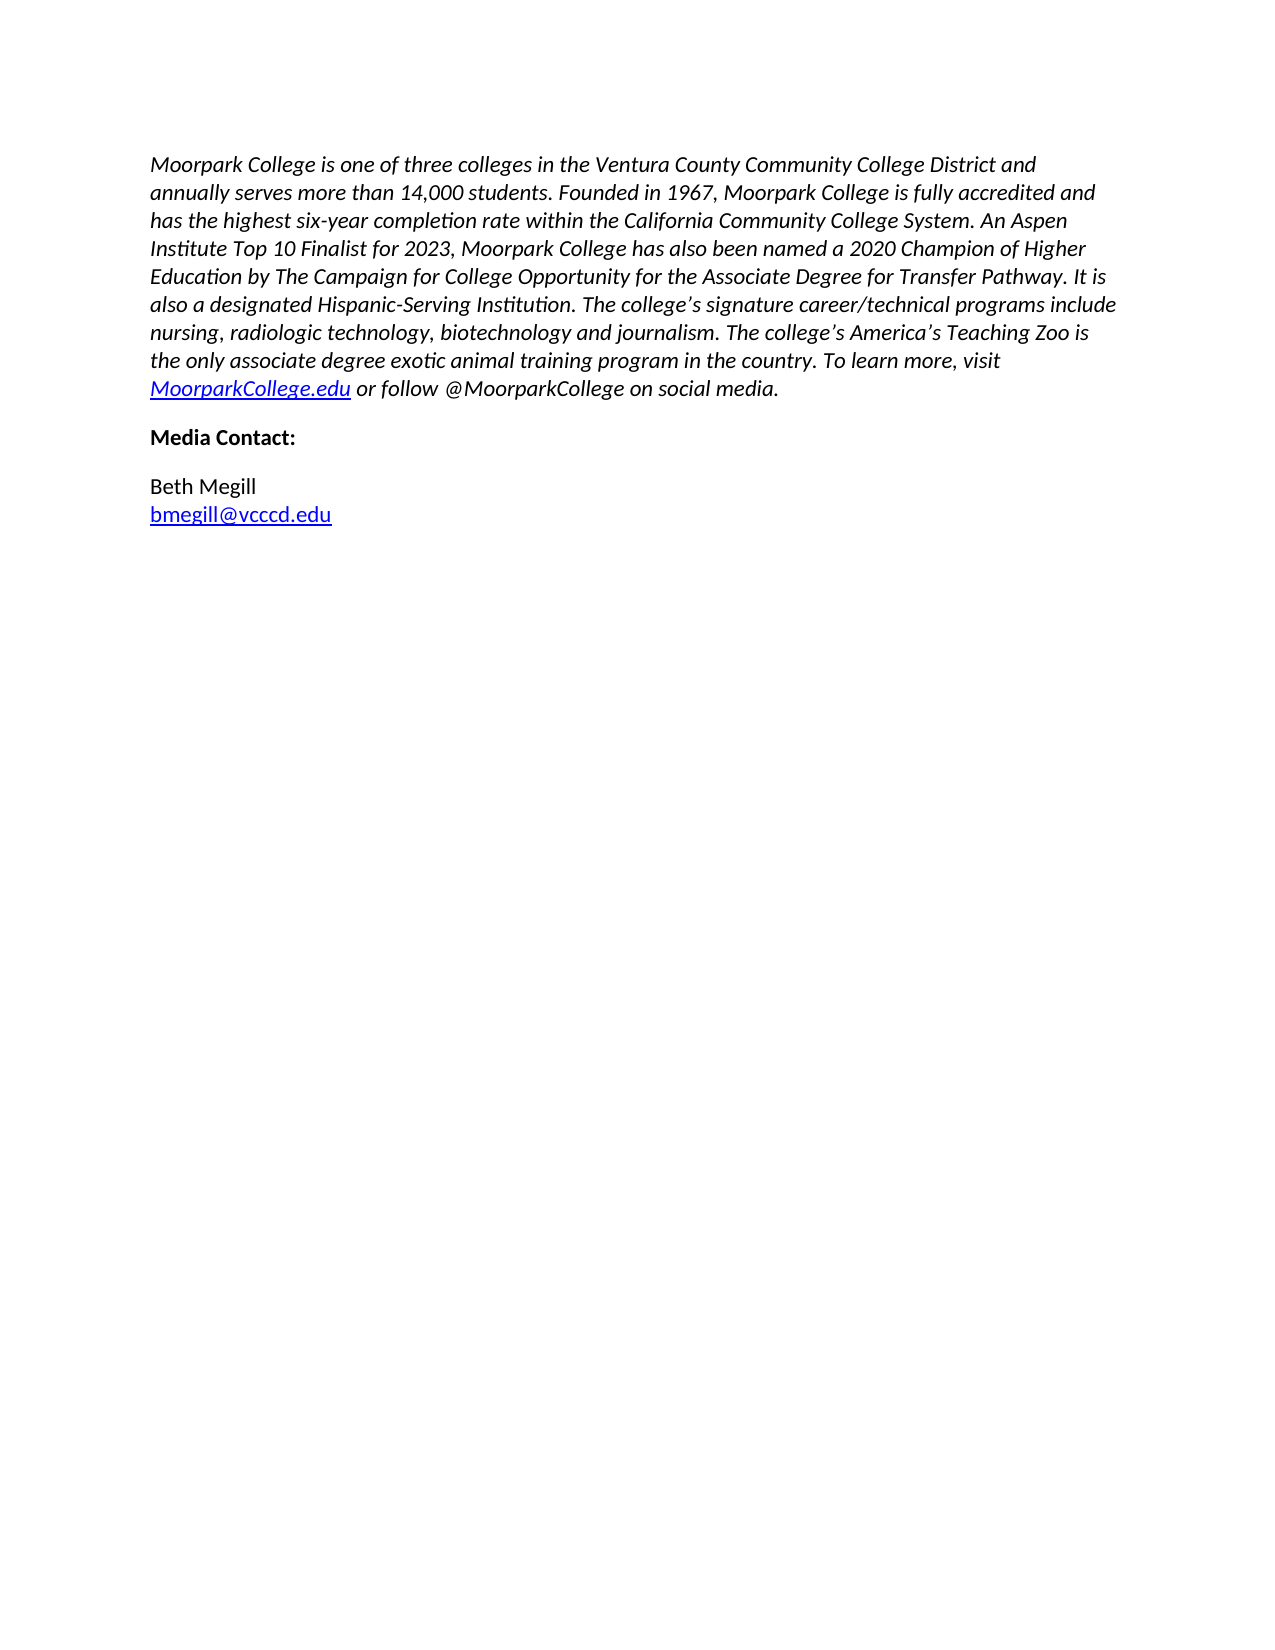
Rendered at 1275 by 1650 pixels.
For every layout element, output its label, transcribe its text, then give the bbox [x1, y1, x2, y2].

text Media Contact: [150, 423, 1125, 451]
text Beth Megill bmegill@vcccd.edu [150, 472, 1125, 528]
text Moorpark College is one of three colleges in the Ventura County Community College District and annually serves more than 14,000 students. Founded in 1967, Moorpark College is fully accredited and has the highest six-year completion rate within the California Community College System. An Aspen Institute Top 10 Finalist for 2023, Moorpark College has also been named a 2020 Champion of Higher Education by The Campaign for College Opportunity for the Associate Degree for Transfer Pathway. It is also a designated Hispanic-Serving Institution. The college’s signature career/technical programs include nursing, radiologic technology, biotechnology and journalism. The college’s America’s Teaching Zoo is the only associate degree exotic animal training program in the country. To learn more, visit MoorparkCollege.edu or follow @MoorparkCollege on social media. [150, 150, 1125, 402]
